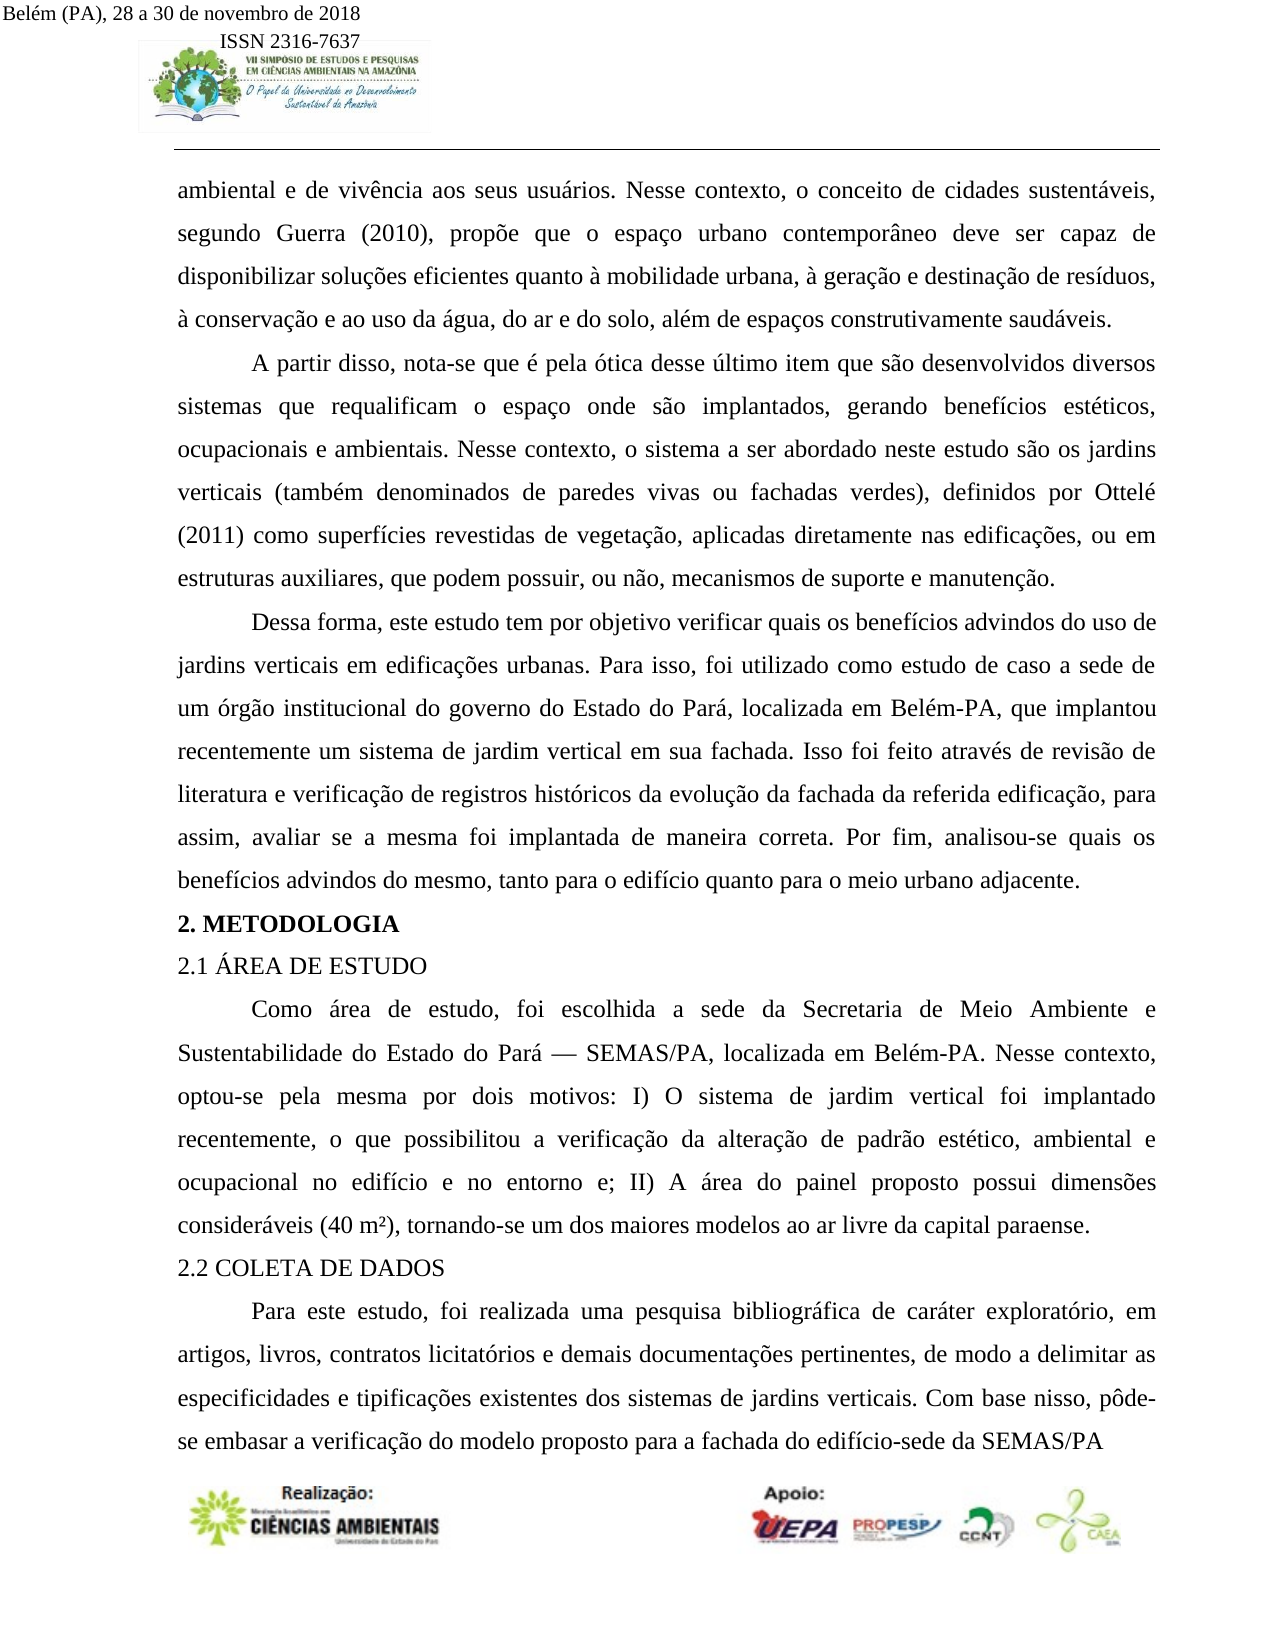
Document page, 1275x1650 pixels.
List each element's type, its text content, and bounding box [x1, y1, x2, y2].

text Como área de estudo, foi escolhida a sede da Secretaria de Meio Ambiente e Sustentabilidade do Estado do Pará — SEMAS/PA, localizada em Belém-PA. Nesse contexto, optou-se pela mesma por dois motivos: I) O sistema de jardim vertical foi implantado recentemente, o que possibilitou a verificação da alteração de padrão estético, ambiental e ocupacional no edifício e no entorno e; II) A área do painel proposto possui dimensões consideráveis (40 m²), tornando-se um dos maiores modelos ao ar livre da capital paraense. [177, 994, 1157, 1239]
picture [138, 40, 432, 133]
picture [188, 1486, 1121, 1554]
subtitle METODOLOGIA [177, 909, 1192, 938]
list COLETA DE DADOS [177, 1253, 1192, 1282]
text Para este estudo, foi realizada uma pesquisa bibliográfica de caráter exploratório, em artigos, livros, contratos licitatórios e demais documentações pertinentes, de modo a delimitar as especificidades e tipificações existentes dos sistemas de jardins verticais. Com base nisso, pôde- se embasar a verificação do modelo proposto para a fachada do edifício-sede da SEMAS/PA [177, 1296, 1158, 1454]
text ambiental e de vivência aos seus usuários. Nesse contexto, o conceito de cidades sustentáveis, segundo Guerra (2010), propõe que o espaço urbano contemporâneo deve ser capaz de disponibilizar soluções eficientes quanto à mobilidade urbana, à geração e destinação de resíduos, à conservação e ao uso da água, do ar e do solo, além de espaços construtivamente saudáveis. [177, 175, 1157, 333]
text Dessa forma, este estudo tem por objetivo verificar quais os benefícios advindos do uso de jardins verticais em edificações urbanas. Para isso, foi utilizado como estudo de caso a sede de um órgão institucional do governo do Estado do Pará, localizada em Belém-PA, que implantou recentemente um sistema de jardim vertical em sua fachada. Isso foi feito através de revisão de literatura e verificação de registros históricos da evolução da fachada da referida edificação, para assim, avaliar se a mesma foi implantada de maneira correta. Por fim, analisou-se quais os benefícios advindos do mesmo, tanto para o edifício quanto para o meio urbano adjacente. [177, 607, 1157, 894]
list ÁREA DE ESTUDO [177, 951, 1192, 980]
text A partir disso, nota-se que é pela ótica desse último item que são desenvolvidos diversos sistemas que requalificam o espaço onde são implantados, gerando benefícios estéticos, ocupacionais e ambientais. Nesse contexto, o sistema a ser abordado neste estudo são os jardins verticais (também denominados de paredes vivas ou fachadas verdes), definidos por Ottelé (2011) como superfícies revestidas de vegetação, aplicadas diretamente nas edificações, ou em estruturas auxiliares, que podem possuir, ou não, mecanismos de suporte e manutenção. [177, 348, 1157, 592]
